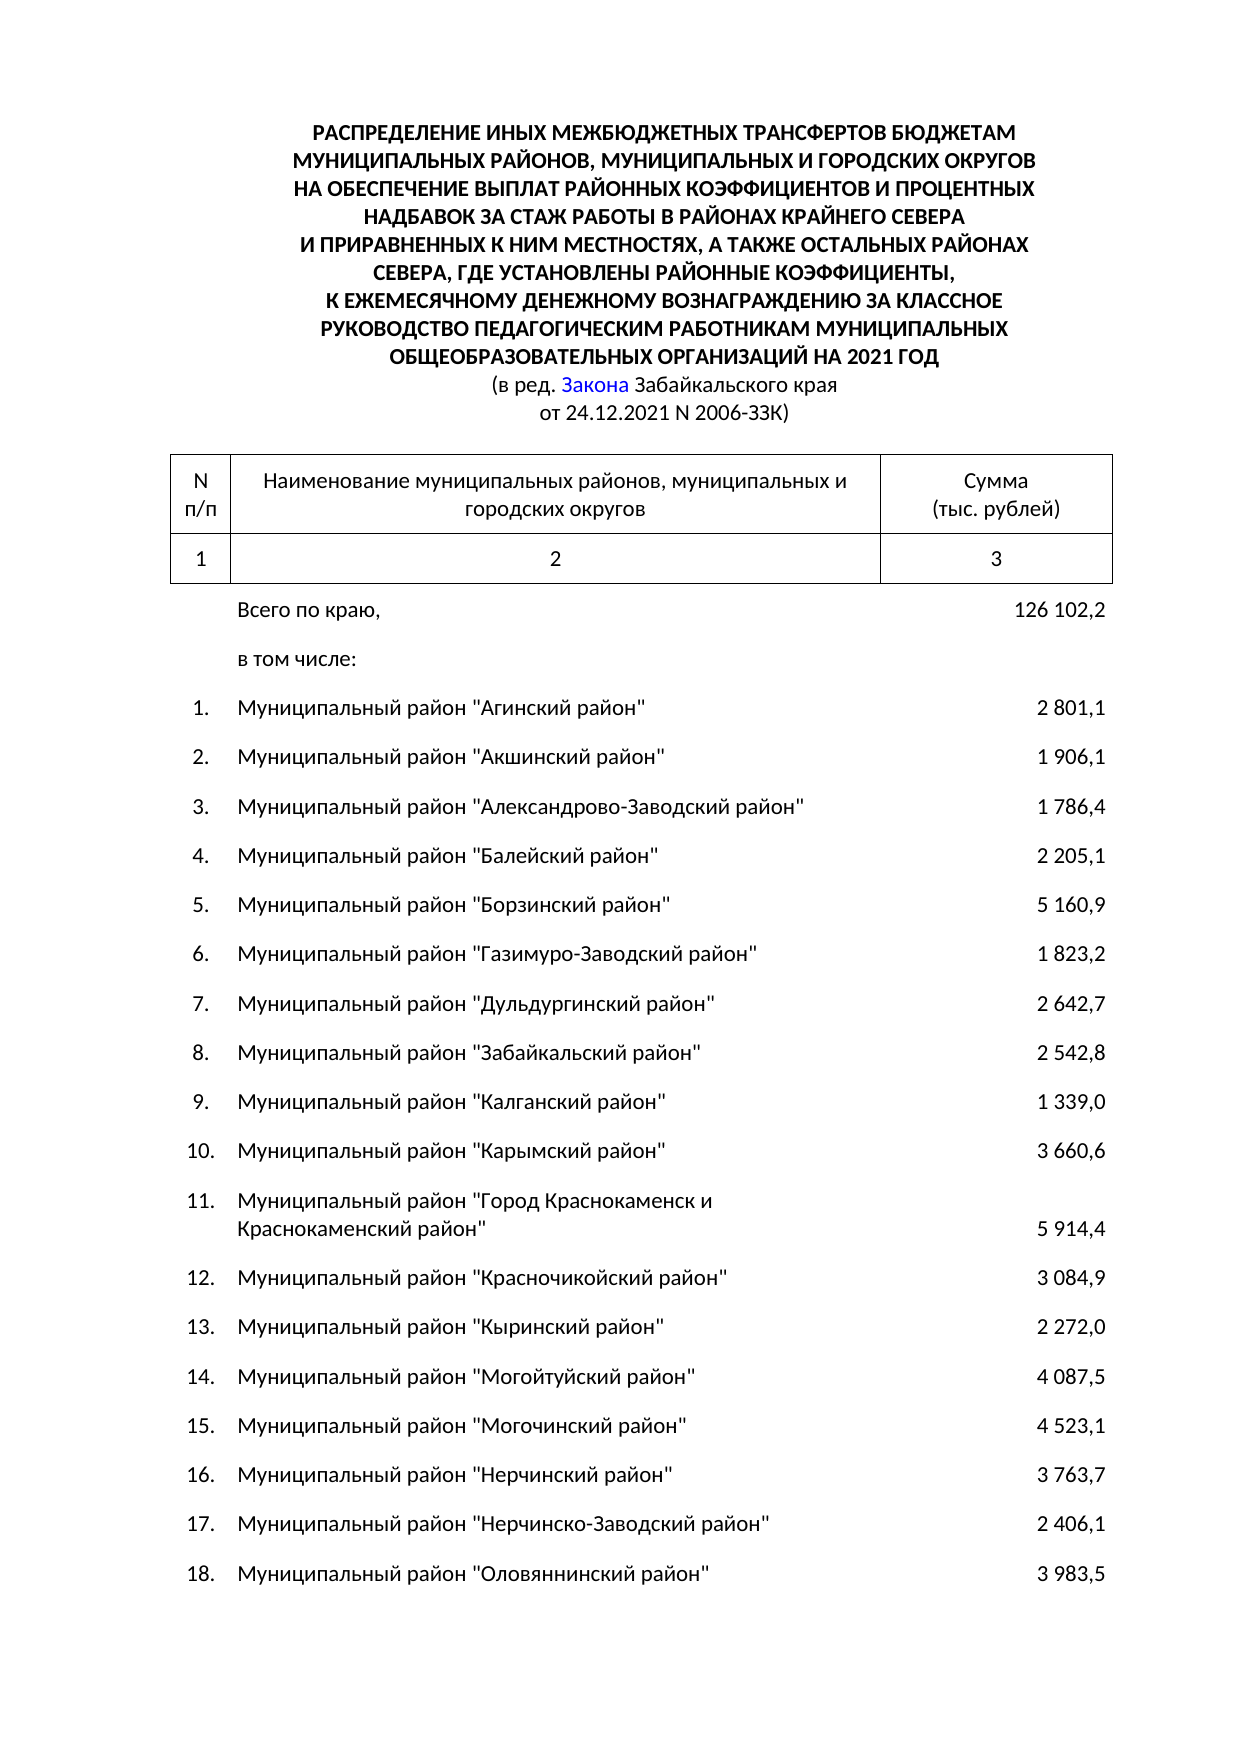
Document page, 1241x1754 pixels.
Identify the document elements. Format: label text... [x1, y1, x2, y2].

title К ЕЖЕМЕСЯЧНОМУ ДЕНЕЖНОМУ ВОЗНАГРАЖДЕНИЮ ЗА КЛАССНОЕ [177, 286, 1152, 314]
title НАДБАВОК ЗА СТАЖ РАБОТЫ В РАЙОНАХ КРАЙНЕГО СЕВЕРА [177, 202, 1152, 230]
title РУКОВОДСТВО ПЕДАГОГИЧЕСКИМ РАБОТНИКАМ МУНИЦИПАЛЬНЫХ [177, 314, 1152, 342]
text от 24.12.2021 N 2006-ЗЗК) [177, 398, 1152, 426]
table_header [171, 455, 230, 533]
title И ПРИРАВНЕННЫХ К НИМ МЕСТНОСТЯХ, А ТАКЖЕ ОСТАЛЬНЫХ РАЙОНАХ [177, 230, 1152, 258]
title МУНИЦИПАЛЬНЫХ РАЙОНОВ, МУНИЦИПАЛЬНЫХ И ГОРОДСКИХ ОКРУГОВ [177, 146, 1152, 174]
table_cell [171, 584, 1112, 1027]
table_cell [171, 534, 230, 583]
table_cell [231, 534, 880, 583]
text (в ред. Закона Забайкальского края [177, 370, 1152, 398]
title НА ОБЕСПЕЧЕНИЕ ВЫПЛАТ РАЙОННЫХ КОЭФФИЦИЕНТОВ И ПРОЦЕНТНЫХ [177, 174, 1152, 202]
title РАСПРЕДЕЛЕНИЕ ИНЫХ МЕЖБЮДЖЕТНЫХ ТРАНСФЕРТОВ БЮДЖЕТАМ [177, 118, 1152, 146]
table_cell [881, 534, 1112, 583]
title СЕВЕРА, ГДЕ УСТАНОВЛЕНЫ РАЙОННЫЕ КОЭФФИЦИЕНТЫ, [177, 258, 1152, 286]
title ОБЩЕОБРАЗОВАТЕЛЬНЫХ ОРГАНИЗАЦИЙ НА 2021 ГОД [177, 342, 1152, 370]
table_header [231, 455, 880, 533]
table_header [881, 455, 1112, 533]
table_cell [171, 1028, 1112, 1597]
